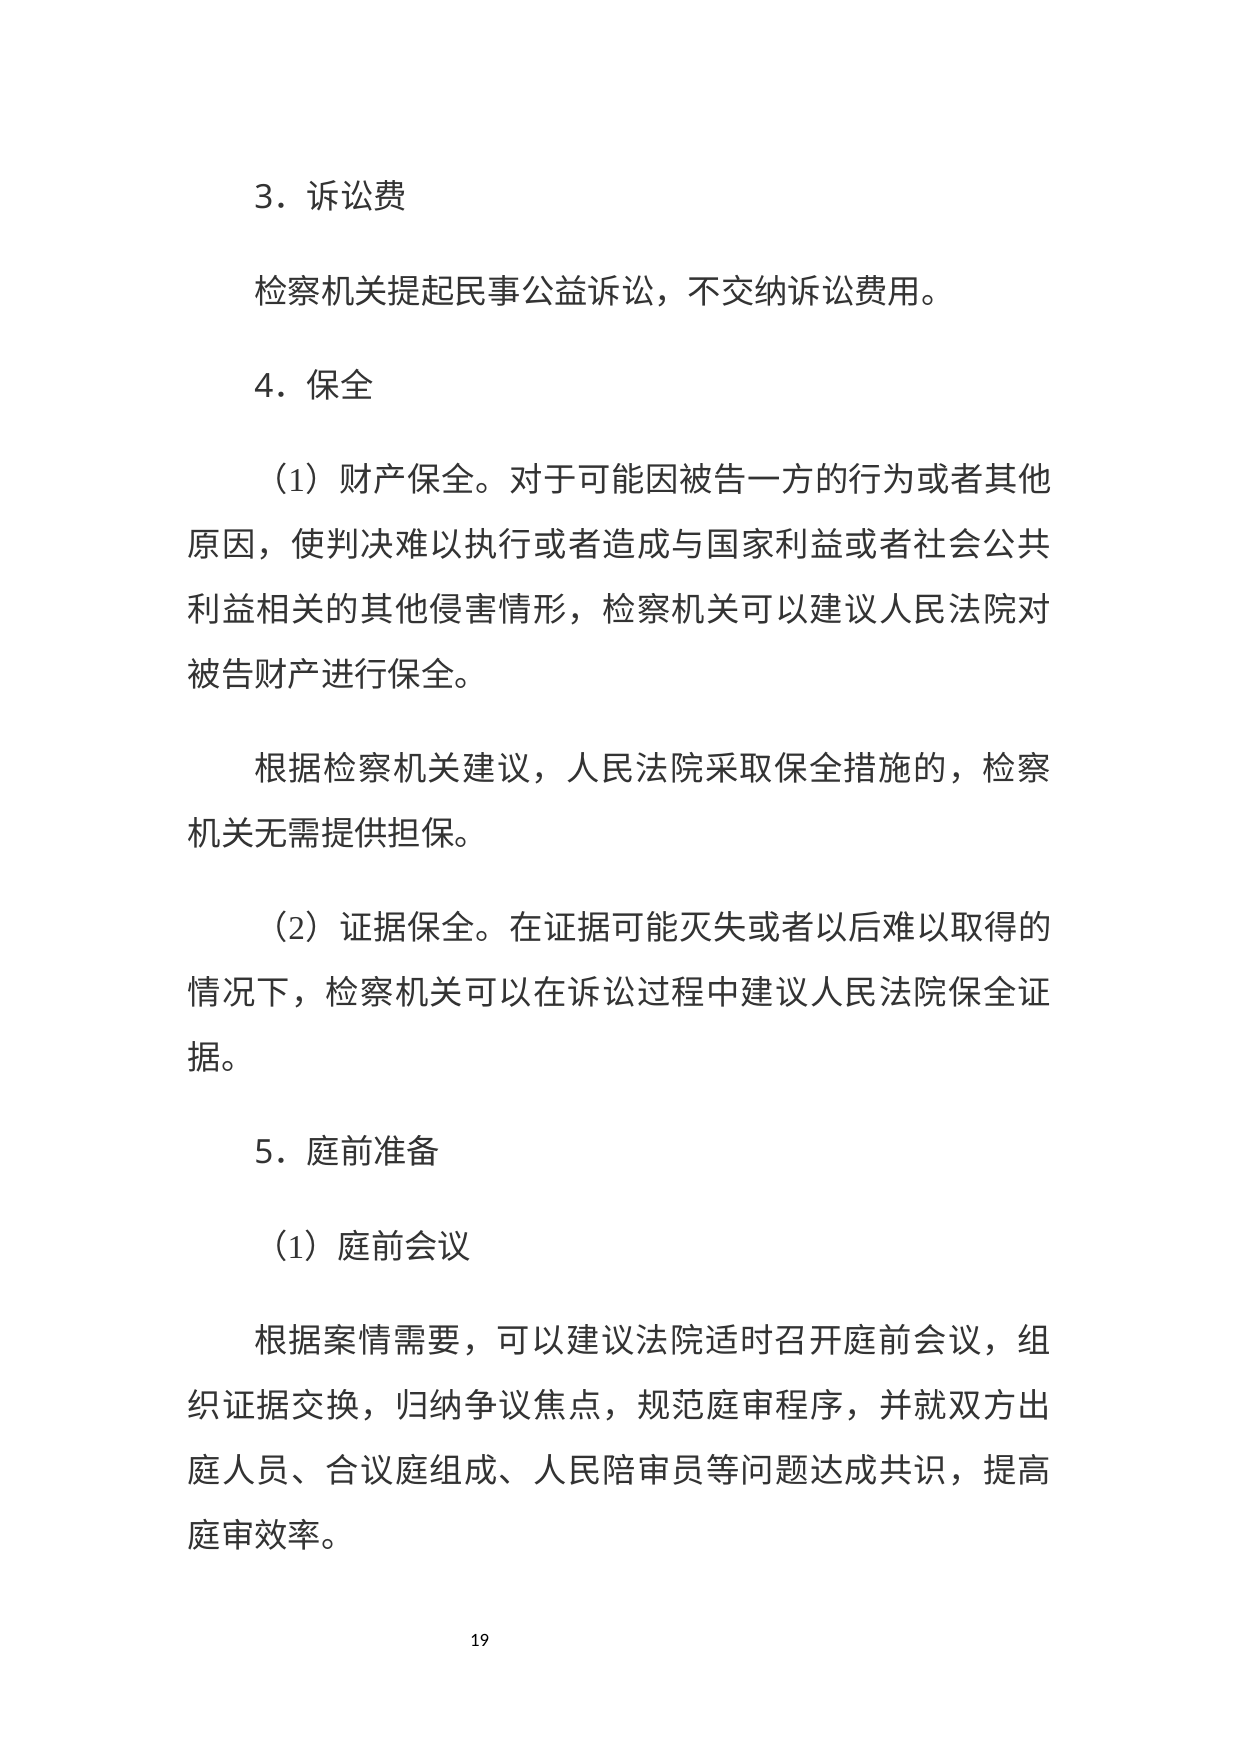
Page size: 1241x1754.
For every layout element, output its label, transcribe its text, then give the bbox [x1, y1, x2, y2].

text 根据检察机关建议，人民法院采取保全措施的，检察机关无需提供担保。 [187, 734, 1053, 864]
text 4．保全 [187, 350, 1053, 415]
text （1）庭前会议 [187, 1211, 1053, 1276]
text 5．庭前准备 [187, 1117, 1053, 1182]
text （2）证据保全。在证据可能灭失或者以后难以取得的情况下，检察机关可以在诉讼过程中建议人民法院保全证据。 [187, 893, 1053, 1088]
text （1）财产保全。对于可能因被告一方的行为或者其他原因，使判决难以执行或者造成与国家利益或者社会公共利益相关的其他侵害情形，检察机关可以建议人民法院对被告财产进行保全。 [187, 444, 1053, 704]
text 根据案情需要，可以建议法院适时召开庭前会议，组织证据交换，归纳争议焦点，规范庭审程序，并就双方出庭人员、合议庭组成、人民陪审员等问题达成共识，提高庭审效率。 [187, 1305, 1053, 1565]
text 检察机关提起民事公益诉讼，不交纳诉讼费用。 [187, 256, 1053, 321]
text 3．诉讼费 [187, 162, 1053, 227]
